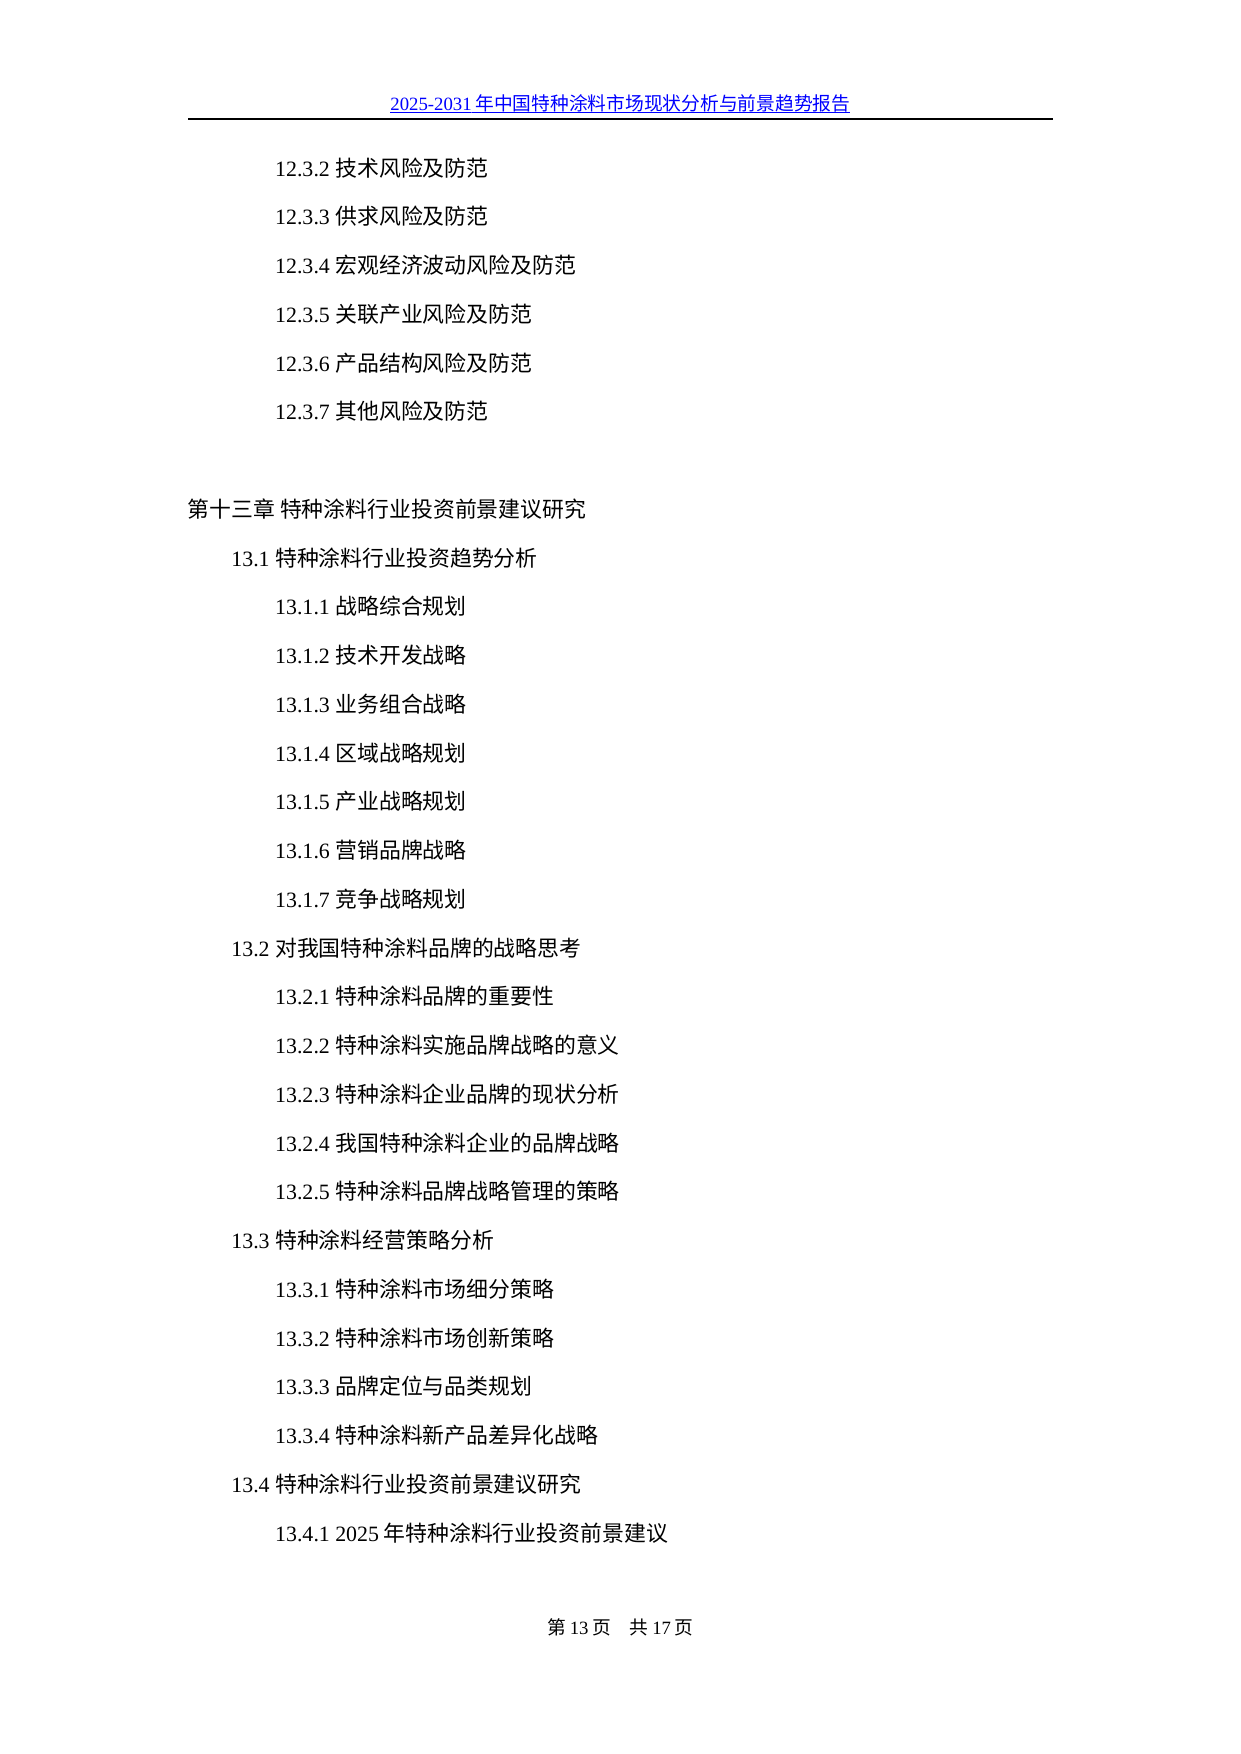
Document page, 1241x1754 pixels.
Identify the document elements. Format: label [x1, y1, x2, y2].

text [187, 150, 1053, 1548]
